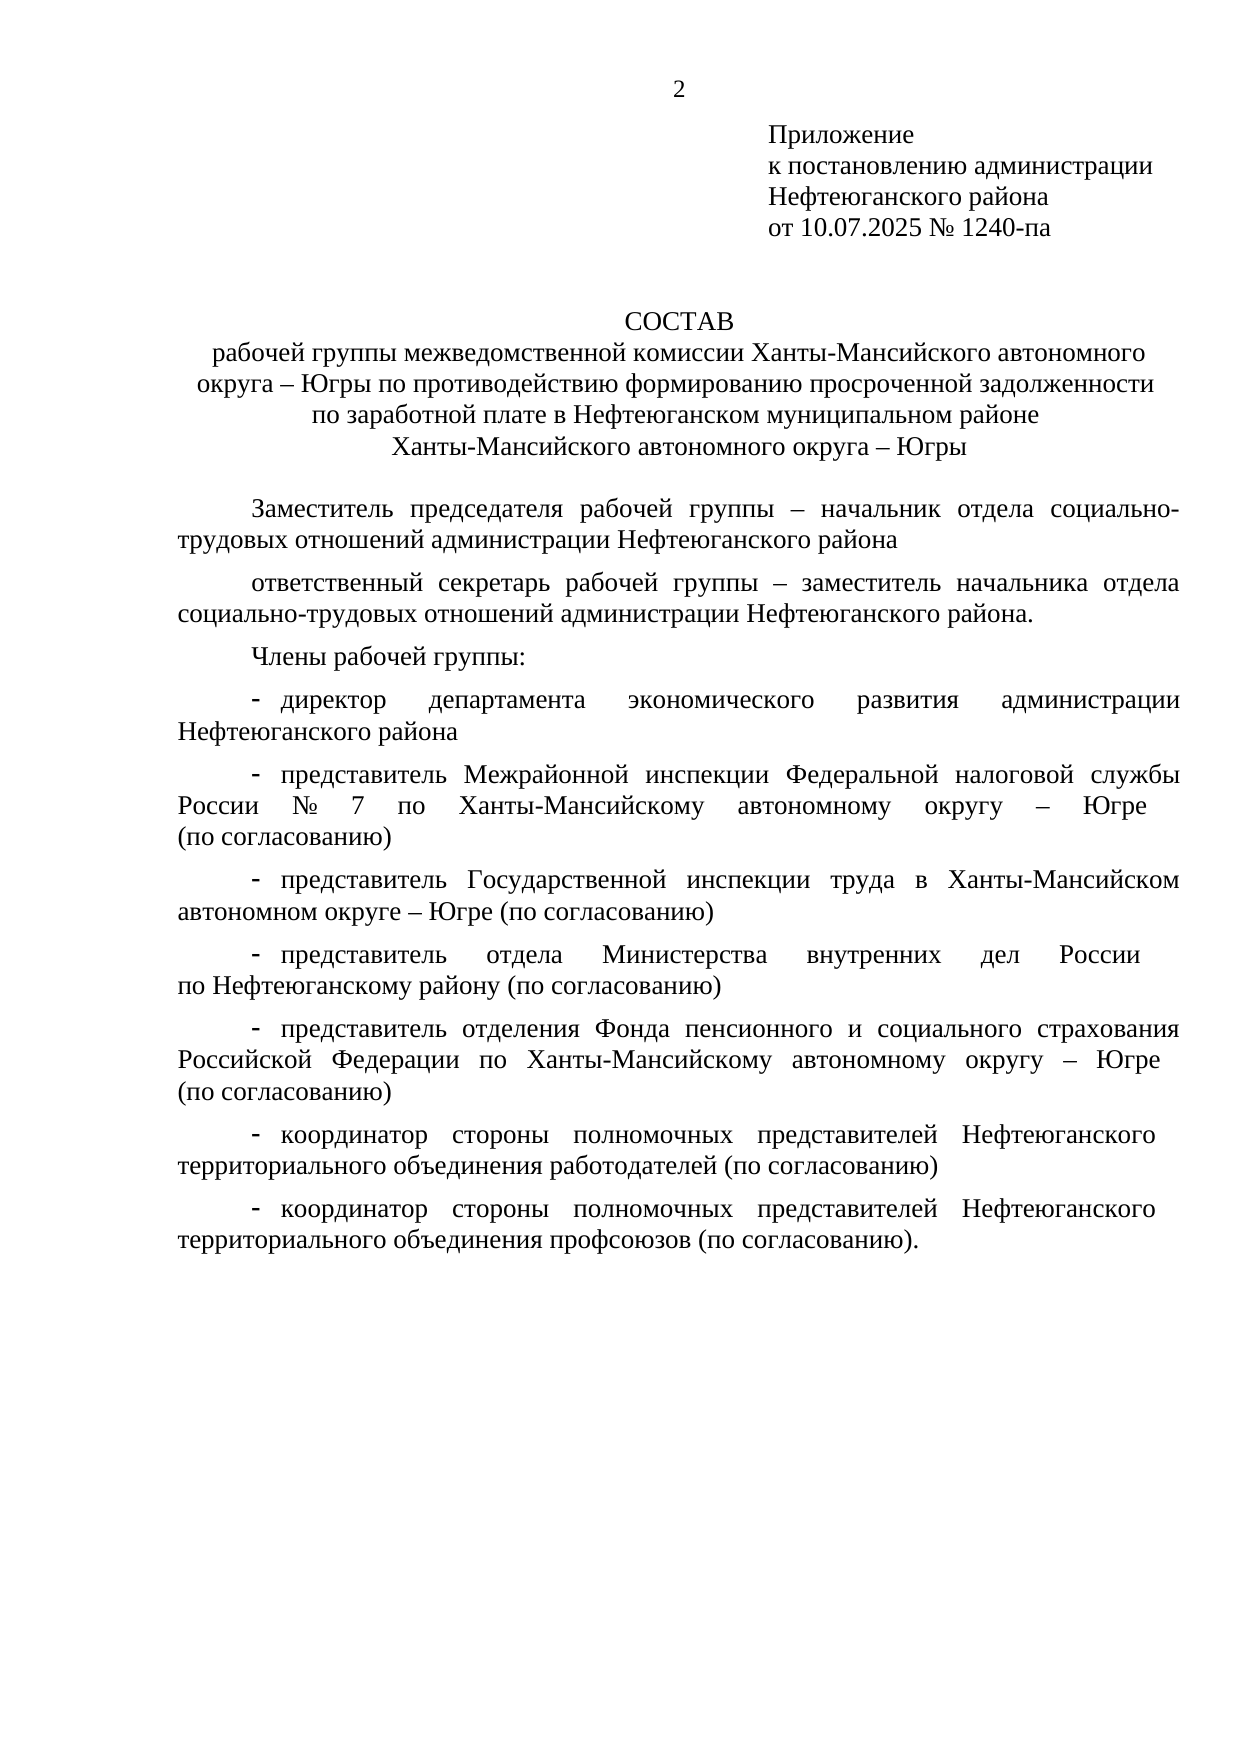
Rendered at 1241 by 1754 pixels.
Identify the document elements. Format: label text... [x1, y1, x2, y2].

list координатор стороны полномочных представителей Нефтеюганского территориального объединения работодателей (по согласованию) [177, 1118, 1181, 1180]
list директор департамента экономического развития администрации Нефтеюганского района [177, 683, 1181, 746]
text от 10.07.2025 № 1240-па [768, 212, 1181, 243]
text Приложение к постановлению администрации [768, 118, 1181, 180]
text Члены рабочей группы: [177, 640, 1181, 672]
list представитель Межрайонной инспекции Федеральной налоговой службы России № 7 по Ханты-Мансийскому автономному округу – Югре (по согласованию) [177, 758, 1181, 851]
list представитель отделения Фонда пенсионного и социального страхования Российской Федерации по Ханты-Мансийскому автономному округу – Югре (по согласованию) [177, 1012, 1181, 1106]
text ответственный секретарь рабочей группы – заместитель начальника отдела социально-трудовых отношений администрации Нефтеюганского района. [177, 566, 1181, 628]
list представитель отдела Министерства внутренних дел России по Нефтеюганскому району (по согласованию) [177, 938, 1181, 1000]
text СОСТАВ [177, 305, 1181, 336]
list представитель Государственной инспекции труда в Ханты-Мансийском автономном округе – Югре (по согласованию) [177, 863, 1181, 926]
list координатор стороны полномочных представителей Нефтеюганского территориального объединения профсоюзов (по согласованию). [177, 1192, 1181, 1254]
text рабочей группы межведомственной комиссии Ханты-Мансийского автономного округа – Югры по противодействию формированию просроченной задолженности по заработной плате в Нефтеюганском муниципальном районе Ханты-Мансийского автономного округа – Югры [177, 336, 1181, 461]
text Нефтеюганского района [768, 180, 1181, 212]
text Заместитель председателя рабочей группы – начальник отдела социально-трудовых отношений администрации Нефтеюганского района [177, 492, 1181, 554]
